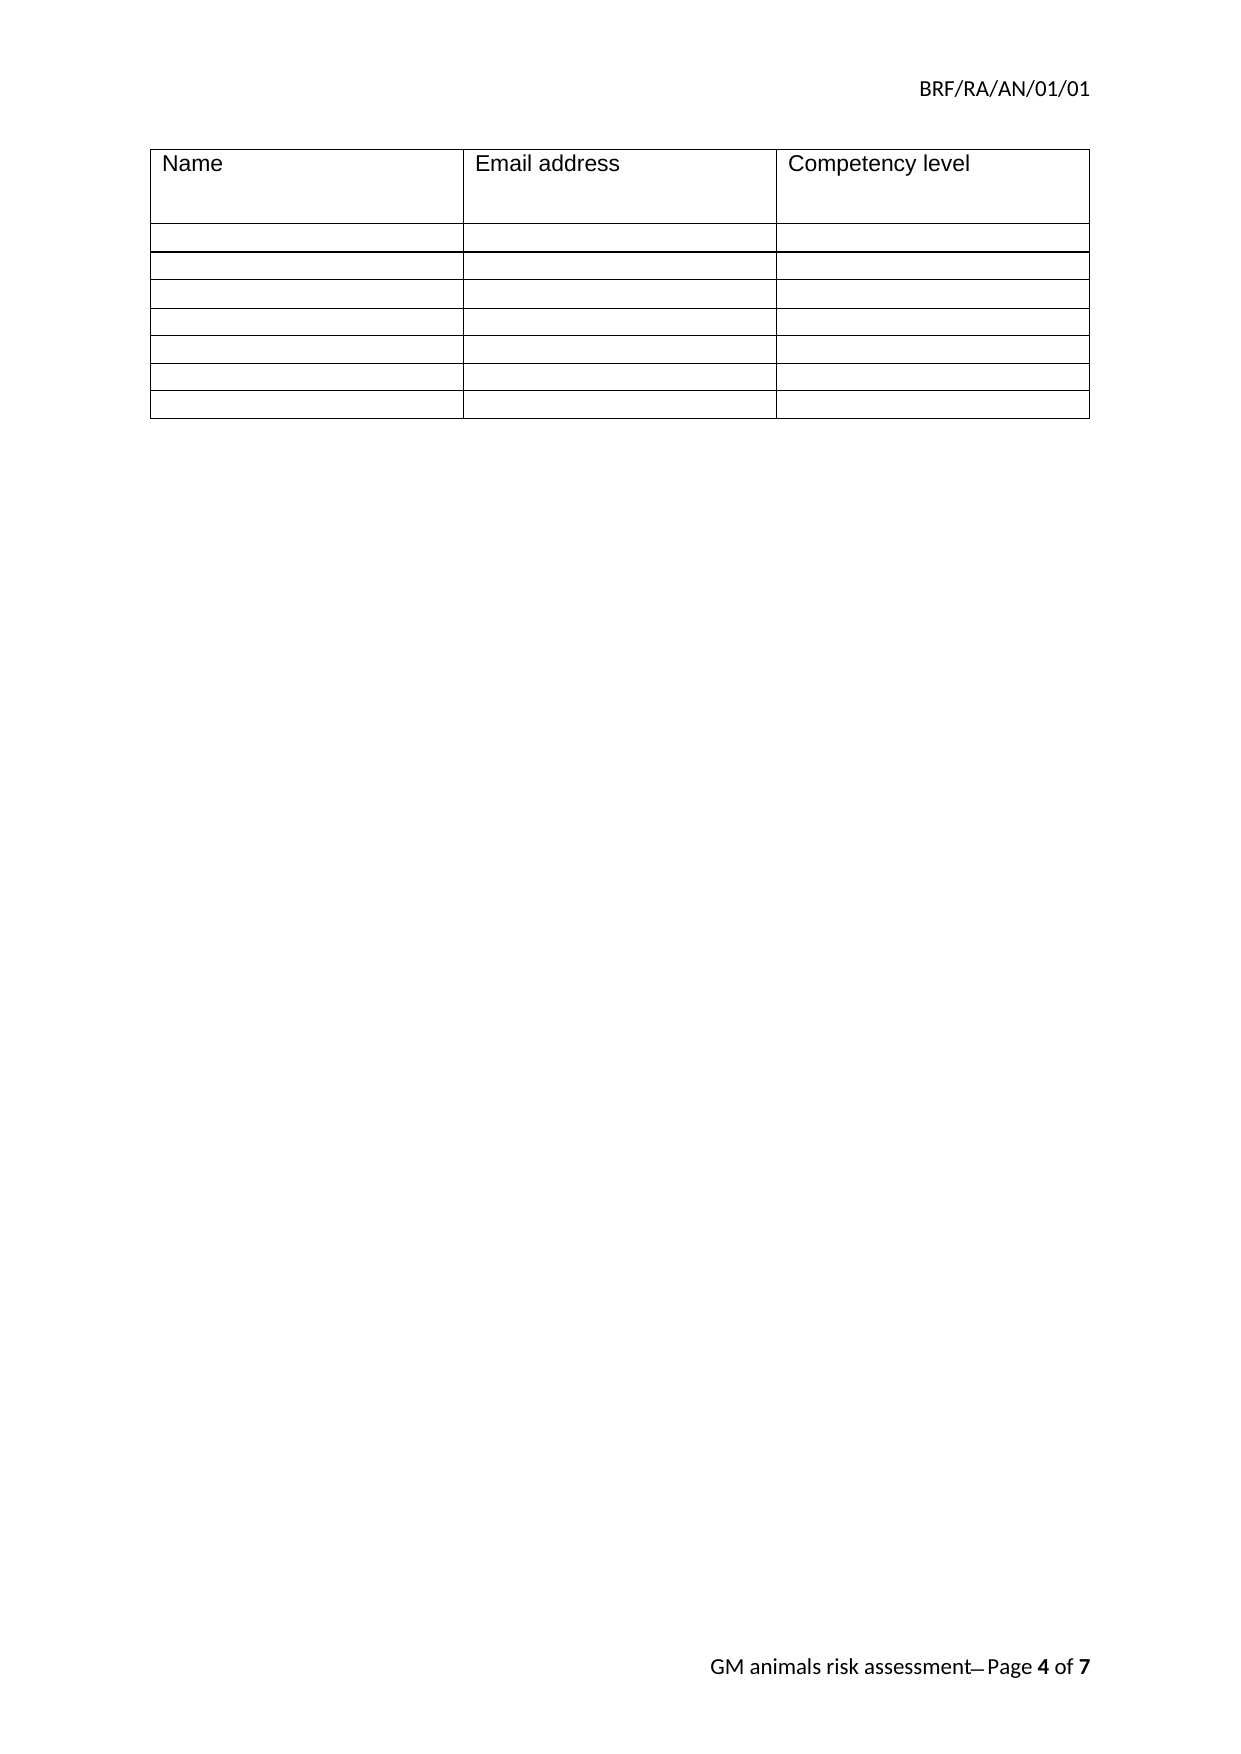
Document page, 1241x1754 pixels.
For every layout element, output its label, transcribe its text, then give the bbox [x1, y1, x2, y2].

table_cell [464, 280, 776, 308]
table_cell [777, 280, 1089, 308]
table_cell [151, 364, 463, 390]
table_header Name [151, 150, 463, 222]
table_cell [777, 253, 1089, 279]
table_header Email address [464, 150, 776, 222]
table_cell [777, 336, 1089, 363]
table_cell [777, 309, 1089, 335]
table_cell [777, 224, 1089, 251]
table_cell [151, 391, 463, 417]
table_cell [151, 224, 463, 251]
table_cell [464, 364, 776, 390]
table_cell [464, 336, 776, 363]
table_cell [464, 391, 776, 417]
table_cell [777, 364, 1089, 390]
table_cell [464, 253, 776, 279]
table_cell [151, 253, 463, 279]
table_cell [151, 309, 463, 335]
table_cell [151, 280, 463, 308]
table_cell [151, 336, 463, 363]
table_header Competency level [777, 150, 1089, 222]
table_cell [464, 309, 776, 335]
table_cell [777, 391, 1089, 417]
table_cell [464, 224, 776, 251]
